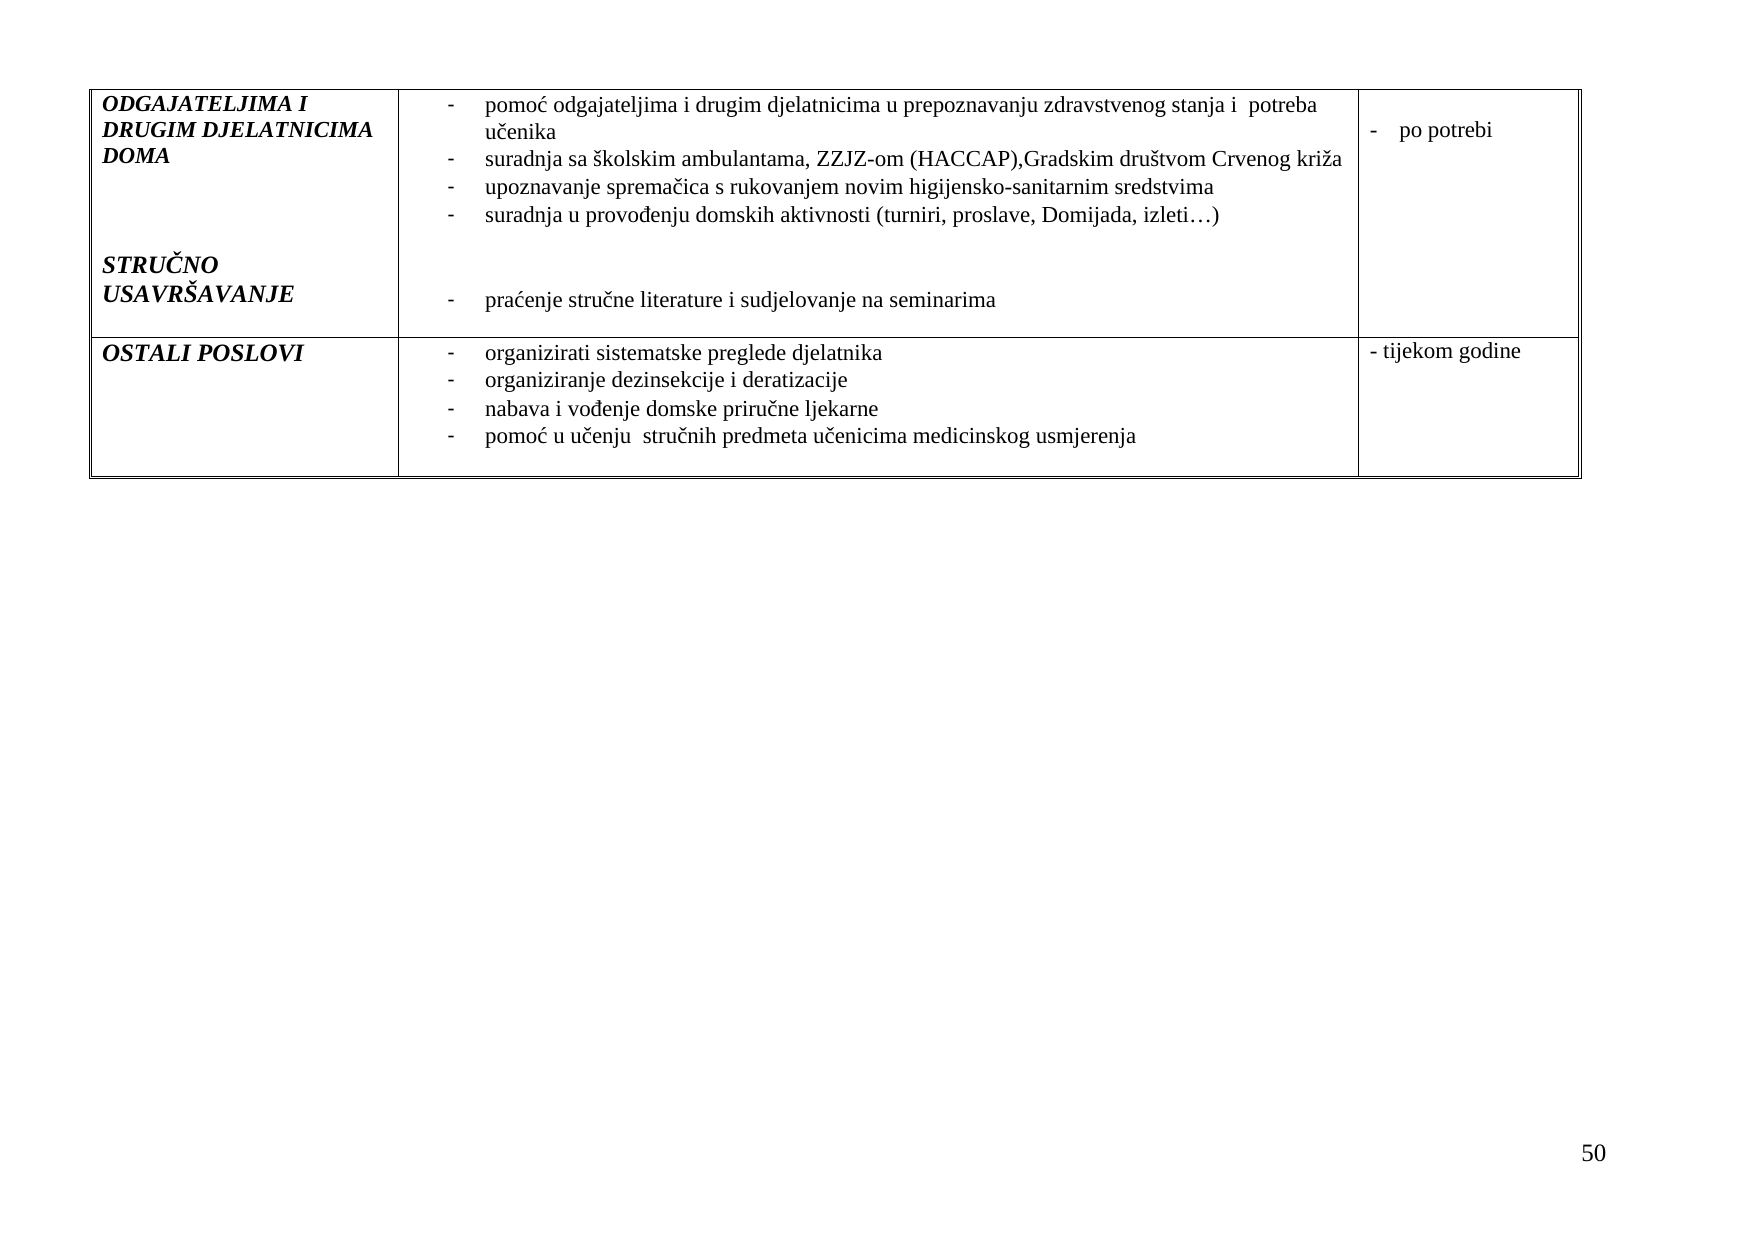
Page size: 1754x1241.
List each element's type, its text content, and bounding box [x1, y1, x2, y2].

table_cell OSTALI POSLOVI [92, 338, 398, 476]
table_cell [92, 90, 398, 337]
table_cell - tijekom godine [1359, 338, 1578, 476]
table_cell organizirati sistematske preglede djelatnika organiziranje dezinsekcije i deratizacije nabava i vođenje domske priručne ljekarne pomoć u učenju stručnih predmeta učenicima medicinskog usmjerenja [399, 338, 1358, 476]
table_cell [399, 90, 1358, 337]
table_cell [1359, 90, 1578, 337]
